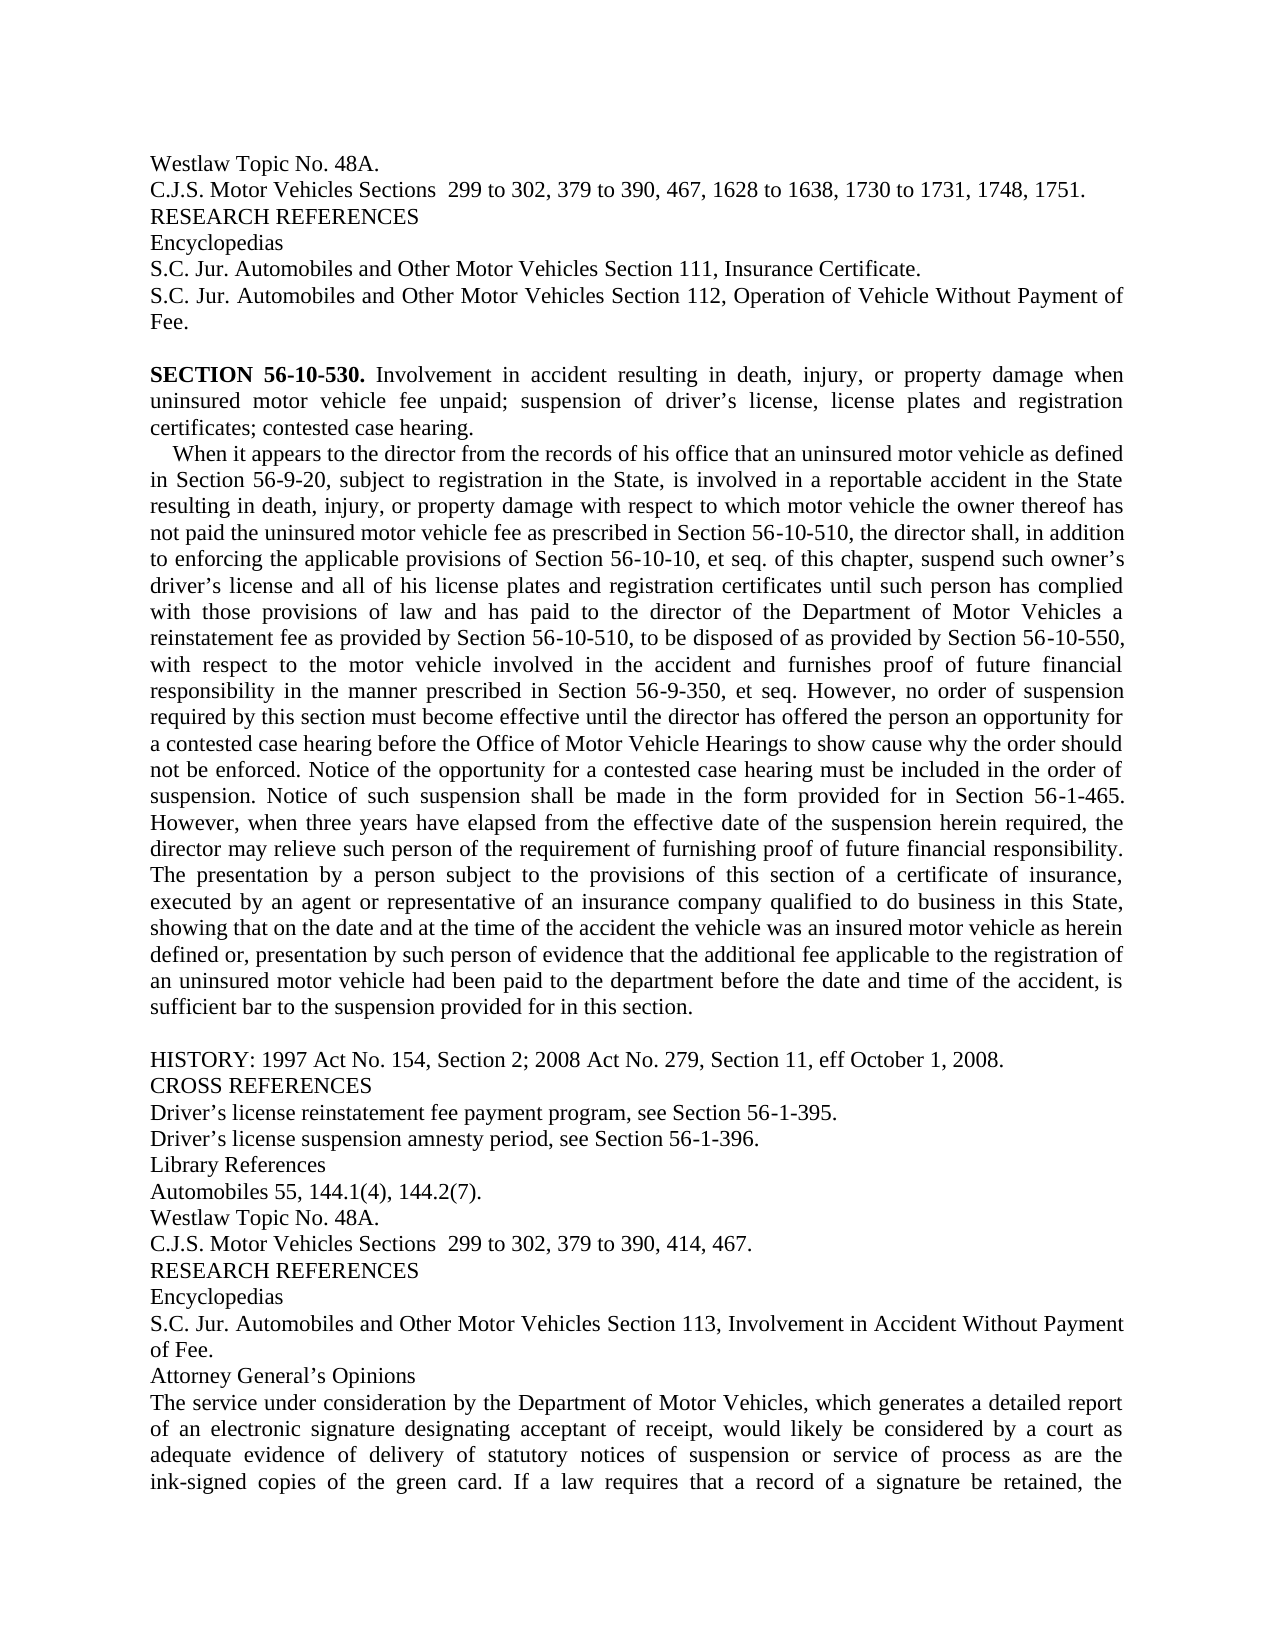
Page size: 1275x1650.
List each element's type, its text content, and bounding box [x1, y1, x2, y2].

text SECTION 56-10-530. Involvement in accident resulting in death, injury, or property damage when uninsured motor vehicle fee unpaid; suspension of driver’s license, license plates and registration certificates; contested case hearing. [150, 361, 1125, 440]
text Westlaw Topic No. 48A. [150, 150, 1125, 176]
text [150, 1389, 1125, 1494]
text C.J.S. Motor Vehicles Sections 299 to 302, 379 to 390, 467, 1628 to 1638, 1730 to 1731, 1748, 1751. [150, 176, 1125, 203]
text S.C. Jur. Automobiles and Other Motor Vehicles Section 112, Operation of Vehicle Without Payment of Fee. [150, 282, 1125, 334]
text RESEARCH REFERENCES [150, 1257, 1125, 1283]
text Library References [150, 1151, 1125, 1178]
text Driver’s license reinstatement fee payment program, see Section 56-1-395. [150, 1099, 1125, 1125]
text Driver’s license suspension amnesty period, see Section 56-1-396. [150, 1125, 1125, 1151]
text HISTORY: 1997 Act No. 154, Section 2; 2008 Act No. 279, Section 11, eff October 1, 2008. [150, 1046, 1125, 1072]
text Westlaw Topic No. 48A. [150, 1204, 1125, 1231]
text Encyclopedias [150, 229, 1125, 255]
text When it appears to the director from the records of his office that an uninsured motor vehicle as defined in Section 56-9-20, subject to registration in the State, is involved in a reportable accident in the State resulting in death, injury, or property damage with respect to which motor vehicle the owner thereof has not paid the uninsured motor vehicle fee as prescribed in Section 56-10-510, the director shall, in addition to enforcing the applicable provisions of Section 56-10-10, et seq. of this chapter, suspend such owner’s driver’s license and all of his license plates and registration certificates until such person has complied with those provisions of law and has paid to the director of the Department of Motor Vehicles a reinstatement fee as provided by Section 56-10-510, to be disposed of as provided by Section 56-10-550, with respect to the motor vehicle involved in the accident and furnishes proof of future financial responsibility in the manner prescribed in Section 56-9-350, et seq. However, no order of suspension required by this section must become effective until the director has offered the person an opportunity for a contested case hearing before the Office of Motor Vehicle Hearings to show cause why the order should not be enforced. Notice of the opportunity for a contested case hearing must be included in the order of suspension. Notice of such suspension shall be made in the form provided for in Section 56-1-465. However, when three years have elapsed from the effective date of the suspension herein required, the director may relieve such person of the requirement of furnishing proof of future financial responsibility. The presentation by a person subject to the provisions of this section of a certificate of insurance, executed by an agent or representative of an insurance company qualified to do business in this State, showing that on the date and at the time of the accident the vehicle was an insured motor vehicle as herein defined or, presentation by such person of evidence that the additional fee applicable to the registration of an uninsured motor vehicle had been paid to the department before the date and time of the accident, is sufficient bar to the suspension provided for in this section. [150, 440, 1125, 1020]
text RESEARCH REFERENCES [150, 203, 1125, 229]
text CROSS REFERENCES [150, 1072, 1125, 1099]
text Attorney General’s Opinions [150, 1362, 1125, 1389]
text C.J.S. Motor Vehicles Sections 299 to 302, 379 to 390, 414, 467. [150, 1231, 1125, 1257]
text Encyclopedias [150, 1283, 1125, 1309]
text S.C. Jur. Automobiles and Other Motor Vehicles Section 113, Involvement in Accident Without Payment of Fee. [150, 1309, 1125, 1362]
text Automobiles 55, 144.1(4), 144.2(7). [150, 1178, 1125, 1204]
text S.C. Jur. Automobiles and Other Motor Vehicles Section 111, Insurance Certificate. [150, 255, 1125, 282]
